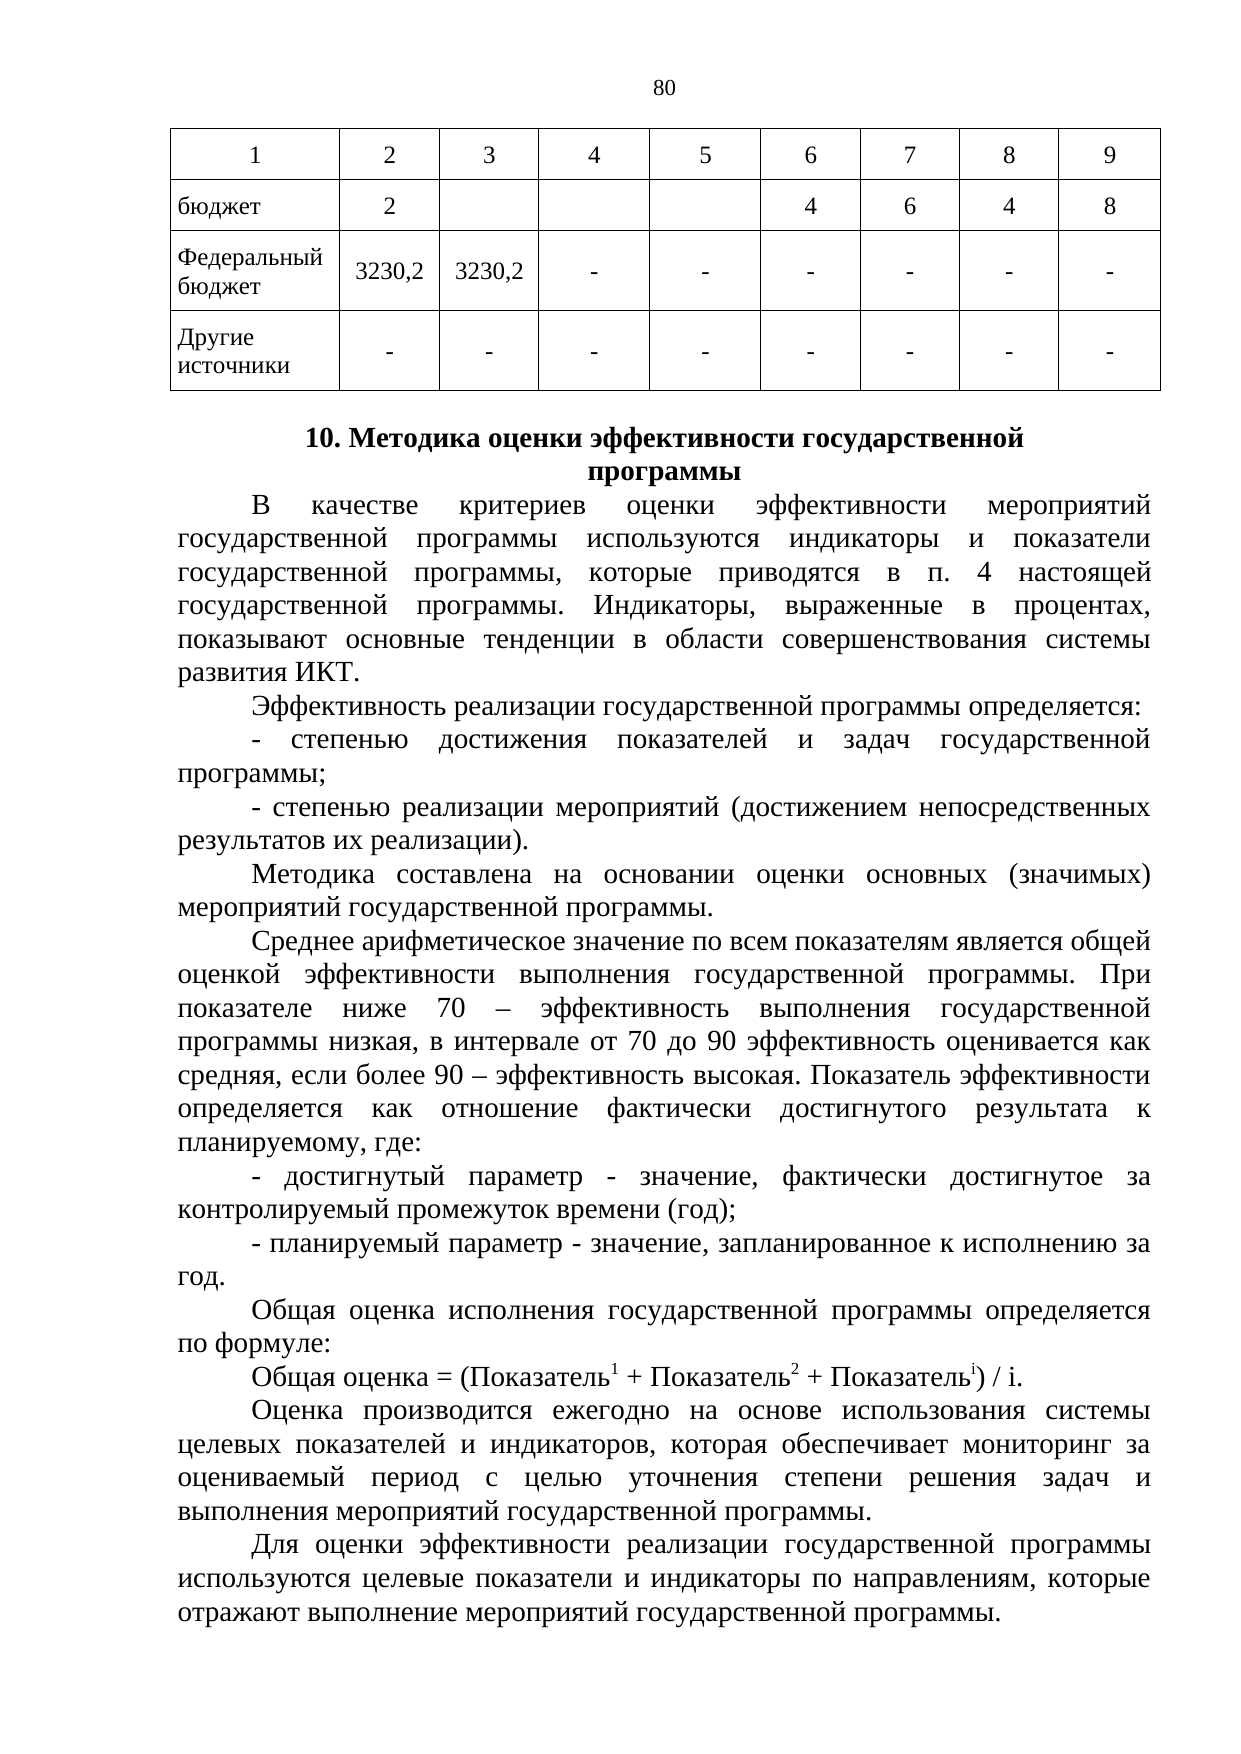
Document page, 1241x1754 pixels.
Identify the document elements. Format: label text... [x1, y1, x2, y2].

text В качестве критериев оценки эффективности мероприятий государственной программы используются индикаторы и показатели государственной программы, которые приводятся в п. 4 настоящей государственной программы. Индикаторы, выраженные в процентах, показывают основные тенденции в области совершенствования системы развития ИКТ. [177, 487, 1152, 688]
text Оценка производится ежегодно на основе использования системы целевых показателей и индикаторов, которая обеспечивает мониторинг за оцениваемый период с целью уточнения степени решения задач и выполнения мероприятий государственной программы. [177, 1392, 1152, 1527]
text - степенью реализации мероприятий (достижением непосредственных результатов их реализации). [177, 789, 1152, 856]
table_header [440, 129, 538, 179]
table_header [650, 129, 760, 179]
text Для оценки эффективности реализации государственной программы используются целевые показатели и индикаторы по направлениям, которые отражают выполнение мероприятий государственной программы. [177, 1527, 1152, 1627]
text Общая оценка = (Показатель1 + Показатель2 + Показательi) / i. [177, 1359, 1152, 1392]
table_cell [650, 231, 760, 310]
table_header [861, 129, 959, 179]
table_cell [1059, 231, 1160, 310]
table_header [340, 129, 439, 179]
text 10. Методика оценки эффективности государственной [177, 420, 1152, 453]
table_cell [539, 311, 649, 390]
text - степенью достижения показателей и задач государственной программы; [177, 722, 1152, 789]
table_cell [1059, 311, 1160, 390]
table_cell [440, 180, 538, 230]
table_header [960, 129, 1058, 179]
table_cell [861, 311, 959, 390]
text Методика составлена на основании оценки основных (значимых) мероприятий государственной программы. [177, 856, 1152, 923]
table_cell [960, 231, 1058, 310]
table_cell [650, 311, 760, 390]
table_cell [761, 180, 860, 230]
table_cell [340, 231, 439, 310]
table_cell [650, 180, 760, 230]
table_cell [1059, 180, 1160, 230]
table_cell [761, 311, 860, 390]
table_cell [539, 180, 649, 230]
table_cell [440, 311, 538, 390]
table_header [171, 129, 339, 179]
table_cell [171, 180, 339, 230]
text Эффективность реализации государственной программы определяется: [177, 688, 1152, 722]
text - достигнутый параметр - значение, фактически достигнутое за контролируемый промежуток времени (год); [177, 1158, 1152, 1225]
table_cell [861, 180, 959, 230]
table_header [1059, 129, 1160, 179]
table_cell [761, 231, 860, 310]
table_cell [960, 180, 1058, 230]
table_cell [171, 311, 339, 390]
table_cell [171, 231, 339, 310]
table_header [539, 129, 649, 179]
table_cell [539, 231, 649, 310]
text программы [177, 453, 1152, 487]
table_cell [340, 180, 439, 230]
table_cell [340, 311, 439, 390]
text - планируемый параметр - значение, запланированное к исполнению за год. [177, 1225, 1152, 1292]
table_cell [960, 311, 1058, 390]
text Среднее арифметическое значение по всем показателям является общей оценкой эффективности выполнения государственной программы. При показателе ниже 70 – эффективность выполнения государственной программы низкая, в интервале от 70 до 90 эффективность оценивается как средняя, если более 90 – эффективность высокая. Показатель эффективности определяется как отношение фактически достигнутого результата к планируемому, где: [177, 923, 1152, 1158]
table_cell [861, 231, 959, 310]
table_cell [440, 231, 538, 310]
text Общая оценка исполнения государственной программы определяется по формуле: [177, 1292, 1152, 1359]
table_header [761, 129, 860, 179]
